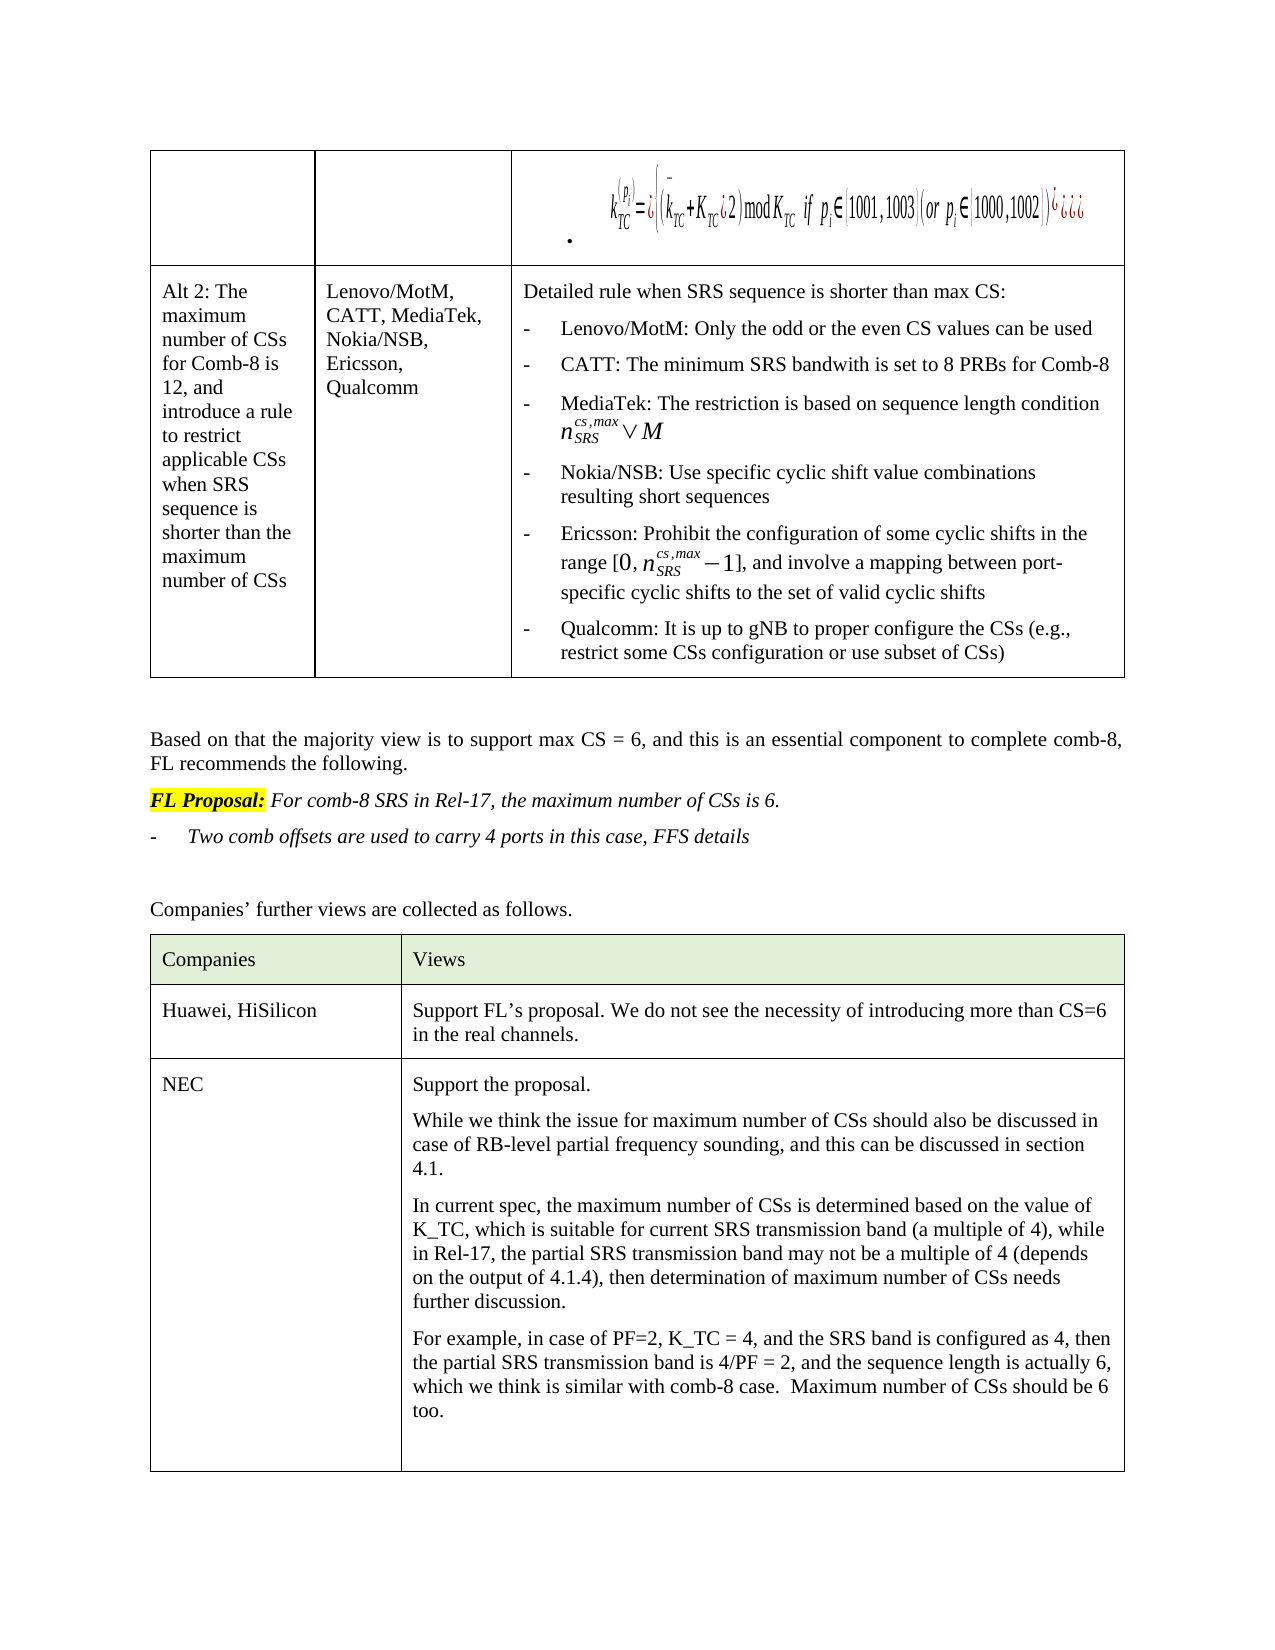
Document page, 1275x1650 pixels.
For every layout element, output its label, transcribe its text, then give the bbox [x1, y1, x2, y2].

text Companies’ further views are collected as follows. [150, 897, 1125, 921]
table_cell Support FL’s proposal. We do not see the necessity of introducing more than CS=6 in the real channels. [402, 985, 1124, 1058]
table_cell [151, 151, 314, 265]
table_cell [512, 151, 1124, 265]
table_cell Alt 2: The maximum number of CSs for Comb-8 is 12, and introduce a rule to restrict applicable CSs when SRS sequence is shorter than the maximum number of CSs [151, 266, 314, 677]
table_cell Huawei, HiSilicon [151, 985, 401, 1058]
table_header Companies [151, 935, 401, 984]
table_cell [316, 151, 511, 265]
table_cell Detailed rule when SRS sequence is shorter than max CS: Lenovo/MotM: Only the odd or the even CS values can be used CATT: The minimum SRS bandwith is set to 8 PRBs for Comb-8 MediaTek: The restriction is based on sequence length condition Nokia/NSB: Use specific cyclic shift value combinations resulting short sequences Ericsson: Prohibit the configuration of some cyclic shifts in the range [, ], and involve a mapping between port-specific cyclic shifts to the set of valid cyclic shifts Qualcomm: It is up to gNB to proper configure the CSs (e.g., restrict some CSs configuration or use subset of CSs) [512, 266, 1124, 677]
table_cell Lenovo/MotM, CATT, MediaTek, Nokia/NSB, Ericsson, Qualcomm [316, 266, 511, 677]
table_header Views [402, 935, 1124, 984]
text FL Proposal: For comb-8 SRS in Rel-17, the maximum number of CSs is 6. [265, 788, 1125, 812]
text Based on that the majority view is to support max CS = 6, and this is an essential component to complete comb-8, FL recommends the following. [150, 727, 1125, 775]
table_cell Support the proposal. While we think the issue for maximum number of CSs should also be discussed in case of RB-level partial frequency sounding, and this can be discussed in section 4.1. In current spec, the maximum number of CSs is determined based on the value of K_TC, which is suitable for current SRS transmission band (a multiple of 4), while in Rel-17, the partial SRS transmission band may not be a multiple of 4 (depends on the output of 4.1.4), then determination of maximum number of CSs needs further discussion. For example, in case of PF=2, K_TC = 4, and the SRS band is configured as 4, then the partial SRS transmission band is 4/PF = 2, and the sequence length is actually 6, which we think is similar with comb-8 case. Maximum number of CSs should be 6 too. [402, 1059, 1124, 1471]
table_cell NEC [151, 1059, 401, 1471]
list Two comb offsets are used to carry 4 ports in this case, FFS details [150, 824, 1125, 848]
